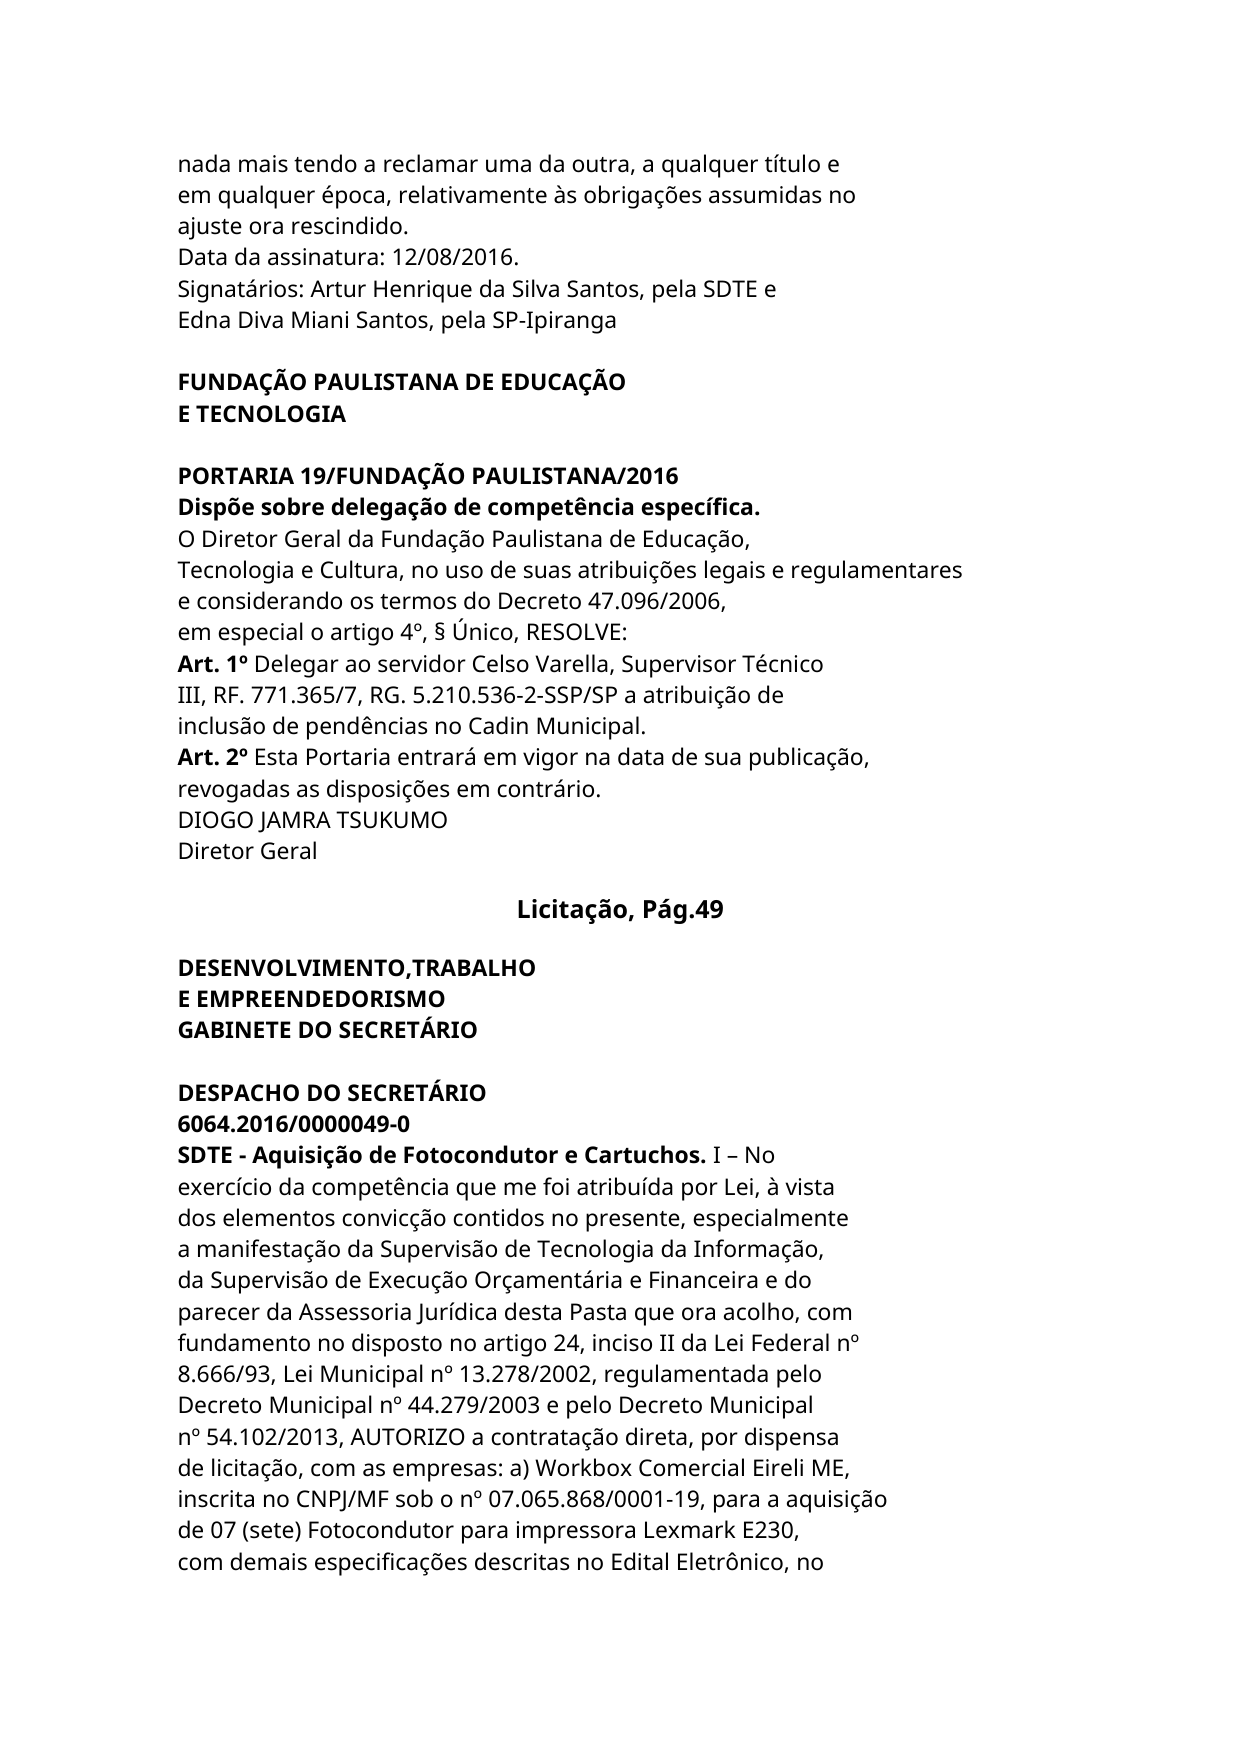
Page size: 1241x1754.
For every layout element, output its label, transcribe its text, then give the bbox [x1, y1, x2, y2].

text dos elementos convicção contidos no presente, especialmente [177, 1202, 1063, 1233]
text DESPACHO DO SECRETÁRIO [177, 1077, 1063, 1108]
text nº 54.102/2013, AUTORIZO a contratação direta, por dispensa [177, 1421, 1063, 1452]
text em especial o artigo 4º, § Único, RESOLVE: [177, 616, 1063, 648]
text E EMPREENDEDORISMO [177, 983, 1063, 1014]
text ajuste ora rescindido. [177, 210, 1063, 241]
text E TECNOLOGIA [177, 398, 1063, 429]
text O Diretor Geral da Fundação Paulistana de Educação, [177, 523, 1063, 554]
text III, RF. 771.365/7, RG. 5.210.536-2-SSP/SP a atribuição de [177, 679, 1063, 710]
text Art. 1º Delegar ao servidor Celso Varella, Supervisor Técnico [177, 648, 1063, 679]
text Decreto Municipal nº 44.279/2003 e pelo Decreto Municipal [177, 1389, 1063, 1421]
text 8.666/93, Lei Municipal nº 13.278/2002, regulamentada pelo [177, 1358, 1063, 1389]
text FUNDAÇÃO PAULISTANA DE EDUCAÇÃO [177, 366, 1063, 398]
text de 07 (sete) Fotocondutor para impressora Lexmark E230, [177, 1514, 1063, 1546]
text GABINETE DO SECRETÁRIO [177, 1014, 1063, 1046]
text PORTARIA 19/FUNDAÇÃO PAULISTANA/2016 [177, 460, 1063, 491]
text da Supervisão de Execução Orçamentária e Financeira e do [177, 1264, 1063, 1296]
text Data da assinatura: 12/08/2016. [177, 241, 1063, 273]
text inclusão de pendências no Cadin Municipal. [177, 710, 1063, 741]
text exercício da competência que me foi atribuída por Lei, à vista [177, 1171, 1063, 1202]
text de licitação, com as empresas: a) Workbox Comercial Eireli ME, [177, 1452, 1063, 1483]
text e considerando os termos do Decreto 47.096/2006, [177, 585, 1063, 616]
text DESENVOLVIMENTO,TRABALHO [177, 952, 1063, 983]
text Dispõe sobre delegação de competência específica. [177, 491, 1063, 523]
text Diretor Geral [177, 835, 1063, 866]
text inscrita no CNPJ/MF sob o nº 07.065.868/0001-19, para a aquisição [177, 1483, 1063, 1514]
text Signatários: Artur Henrique da Silva Santos, pela SDTE e [177, 273, 1063, 304]
text fundamento no disposto no artigo 24, inciso II da Lei Federal nº [177, 1327, 1063, 1358]
text Tecnologia e Cultura, no uso de suas atribuições legais e regulamentares [177, 554, 1063, 585]
text parecer da Assessoria Jurídica desta Pasta que ora acolho, com [177, 1296, 1063, 1327]
text em qualquer época, relativamente às obrigações assumidas no [177, 179, 1063, 210]
text Licitação, Pág.49 [177, 892, 1063, 926]
text DIOGO JAMRA TSUKUMO [177, 804, 1063, 835]
text nada mais tendo a reclamar uma da outra, a qualquer título e [177, 148, 1063, 179]
text Art. 2º Esta Portaria entrará em vigor na data de sua publicação, [177, 741, 1063, 773]
text SDTE - Aquisição de Fotocondutor e Cartuchos. I – No [177, 1139, 1063, 1171]
text a manifestação da Supervisão de Tecnologia da Informação, [177, 1233, 1063, 1264]
text Edna Diva Miani Santos, pela SP-Ipiranga [177, 304, 1063, 335]
text com demais especificações descritas no Edital Eletrônico, no [177, 1546, 1063, 1577]
text revogadas as disposições em contrário. [177, 773, 1063, 804]
text 6064.2016/0000049-0 [177, 1108, 1063, 1139]
